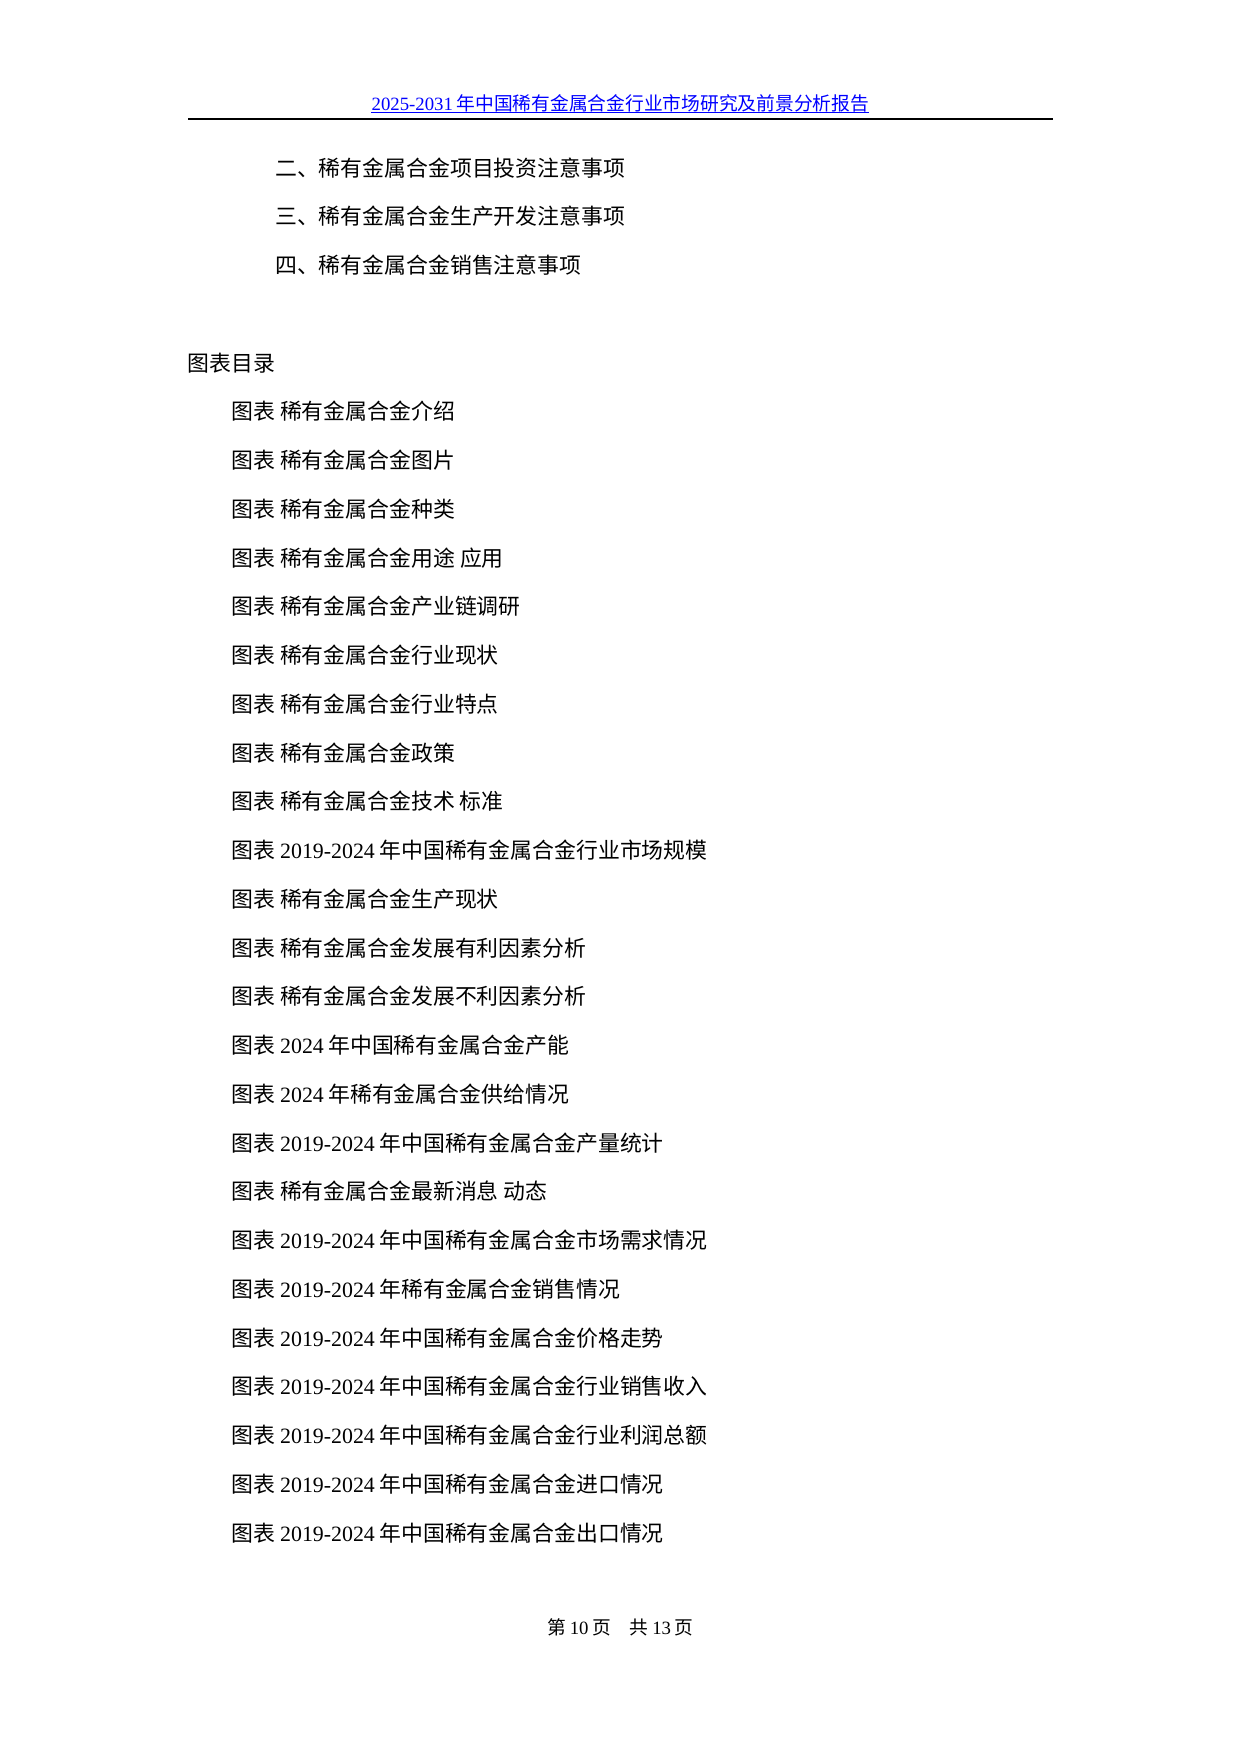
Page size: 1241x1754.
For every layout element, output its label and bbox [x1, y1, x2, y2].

text [187, 150, 1053, 1548]
